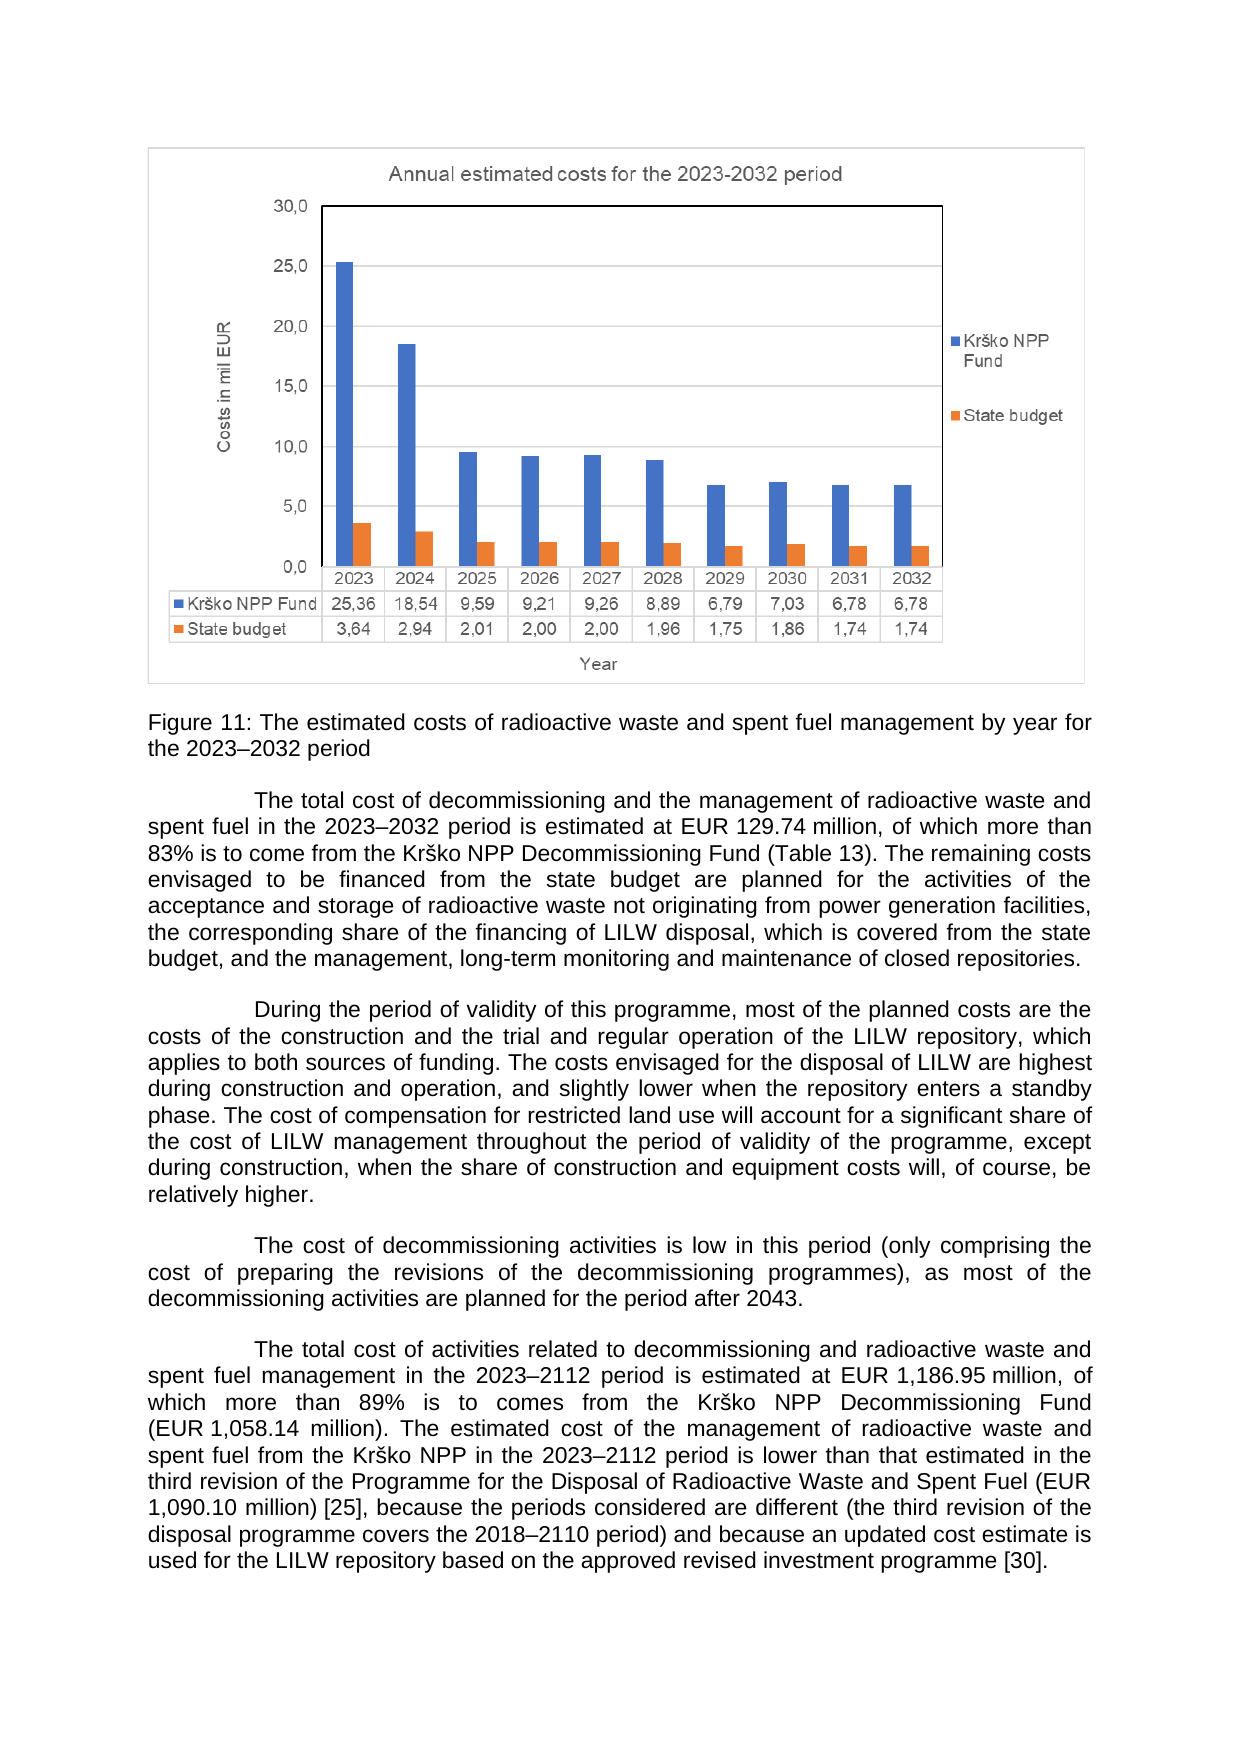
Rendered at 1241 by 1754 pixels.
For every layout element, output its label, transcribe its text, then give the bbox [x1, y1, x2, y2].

text The total cost of decommissioning and the management of radioactive waste and spent fuel in the 2023–2032 period is estimated at EUR 129.74 million, of which more than 83% is to come from the Krško NPP Decommissioning Fund (Table 13). The remaining costs envisaged to be financed from the state budget are planned for the activities of the acceptance and storage of radioactive waste not originating from power generation facilities, the corresponding share of the financing of LILW disposal, which is covered from the state budget, and the management, long-term monitoring and maintenance of closed repositories. [148, 787, 1093, 971]
text The cost of decommissioning activities is low in this period (only comprising the cost of preparing the revisions of the decommissioning programmes), as most of the decommissioning activities are planned for the period after 2043. [148, 1232, 1093, 1311]
text Figure 11: The estimated costs of radioactive waste and spent fuel management by year for the 2023–2032 period [148, 709, 1093, 762]
text The total cost of activities related to decommissioning and radioactive waste and spent fuel management in the 2023–2112 period is estimated at EUR 1,186.95 million, of which more than 89% is to comes from the Krško NPP Decommissioning Fund (EUR 1,058.14 million). The estimated cost of the management of radioactive waste and spent fuel from the Krško NPP in the 2023–2112 period is lower than that estimated in the third revision of the Programme for the Disposal of Radioactive Waste and Spent Fuel (EUR 1,090.10 million) [25], because the periods considered are different (the third revision of the disposal programme covers the 2018–2110 period) and because an updated cost estimate is used for the LILW repository based on the approved revised investment programme [30]. [148, 1336, 1093, 1573]
text During the period of validity of this programme, most of the planned costs are the costs of the construction and the trial and regular operation of the LILW repository, which applies to both sources of funding. The costs envisaged for the disposal of LILW are highest during construction and operation, and slightly lower when the repository enters a standby phase. The cost of compensation for restricted land use will account for a significant share of the cost of LILW management throughout the period of validity of the programme, except during construction, when the share of construction and equipment costs will, of course, be relatively higher. [148, 996, 1093, 1207]
picture [147, 147, 1085, 684]
